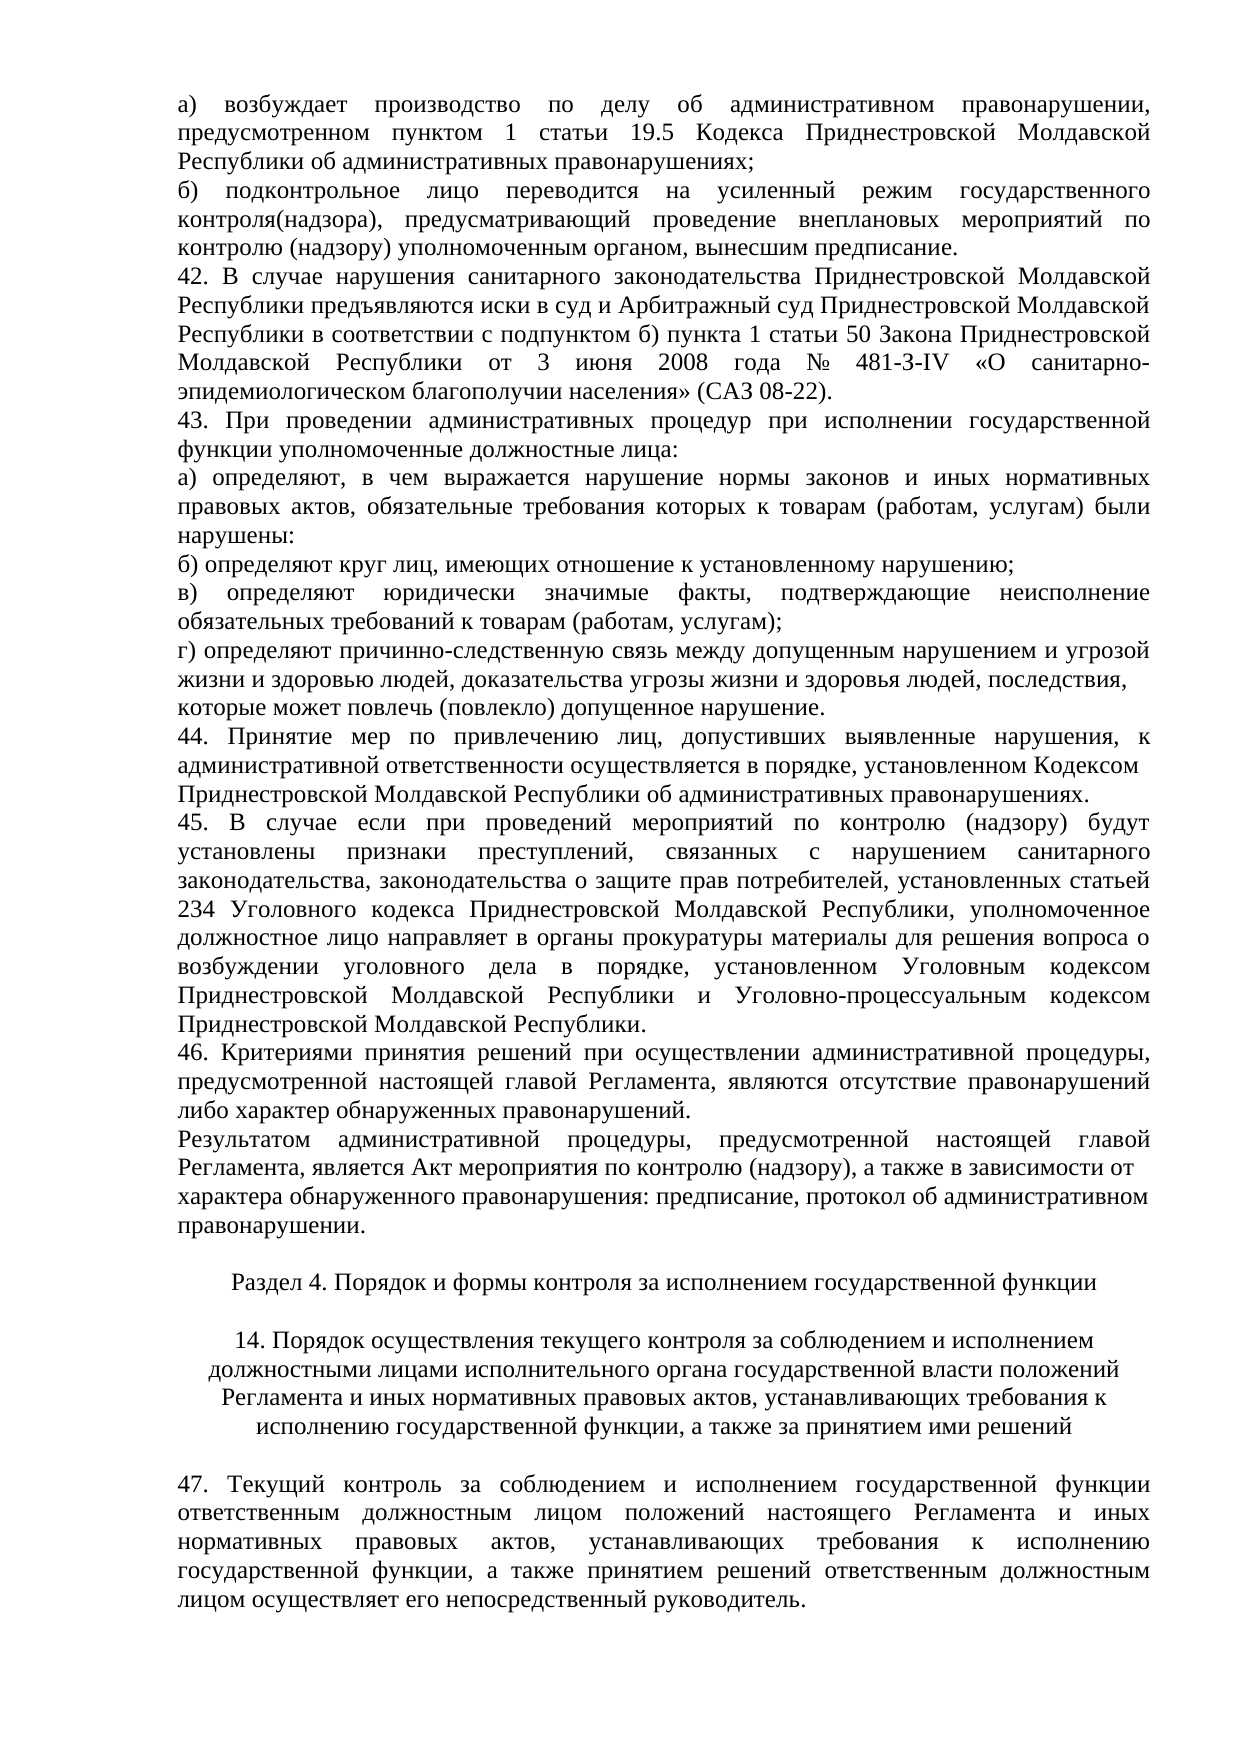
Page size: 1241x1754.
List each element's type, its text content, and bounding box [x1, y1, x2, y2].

text в) определяют юридически значимые факты, подтверждающие неисполнение обязательных требований к товарам (работам, услугам); [177, 577, 1152, 635]
text правонарушении. [177, 1210, 1152, 1239]
text 43. При проведении административных процедур при исполнении государственной функции уполномоченные должностные лица: [177, 405, 1152, 462]
text 44. Принятие мер по привлечению лиц, допустивших выявленные нарушения, к административной ответственности осуществляется в порядке, установленном Кодексом [177, 721, 1152, 779]
text 47. Текущий контроль за соблюдением и исполнением государственной функции ответственным должностным лицом положений настоящего Регламента и иных нормативных правовых актов, устанавливающих требования к исполнению государственной функции, а также принятием решений ответственным должностным лицом осуществляет его непосредственный руководитель. [177, 1469, 1152, 1612]
text б) определяют круг лиц, имеющих отношение к установленному нарушению; [177, 549, 1152, 577]
text 14. Порядок осуществления текущего контроля за соблюдением и исполнением [177, 1325, 1152, 1354]
text Республики в соответствии с подпунктом б) пункта 1 статьи 50 Закона Приднестровской Молдавской Республики от 3 июня 2008 года № 481-З-IV «О санитарно- эпидемиологическом благополучии населения» (САЗ 08-22). [177, 319, 1152, 405]
text а) возбуждает производство по делу об административном правонарушении, предусмотренном пунктом 1 статьи 19.5 Кодекса Приднестровской Молдавской Республики об административных правонарушениях; [177, 89, 1152, 175]
text 46. Критериями принятия решений при осуществлении административной процедуры, предусмотренной настоящей главой Регламента, являются отсутствие правонарушений либо характер обнаруженных правонарушений. [177, 1037, 1152, 1124]
text должностными лицами исполнительного органа государственной власти положений [177, 1354, 1152, 1382]
text которые может повлечь (повлекло) допущенное нарушение. [177, 692, 1152, 721]
text Регламента и иных нормативных правовых актов, устанавливающих требования к исполнению государственной функции, а также за принятием ими решений [177, 1382, 1152, 1440]
text Приднестровской Молдавской Республики об административных правонарушениях. [177, 779, 1152, 807]
text а) определяют, в чем выражается нарушение нормы законов и иных нормативных правовых актов, обязательные требования которых к товарам (работам, услугам) были нарушены: [177, 462, 1152, 549]
text 42. В случае нарушения санитарного законодательства Приднестровской Молдавской Республики предъявляются иски в суд и Арбитражный суд Приднестровской Молдавской [177, 261, 1152, 319]
text 45. В случае если при проведений мероприятий по контролю (надзору) будут установлены признаки преступлений, связанных с нарушением санитарного законодательства, законодательства о защите прав потребителей, установленных статьей 234 Уголовного кодекса Приднестровской Молдавской Республики, уполномоченное должностное лицо направляет в органы прокуратуры материалы для решения вопроса о возбуждении уголовного дела в порядке, установленном Уголовным кодексом Приднестровской Молдавской Республики и Уголовно-процессуальным кодексом Приднестровской Молдавской Республики. [177, 807, 1152, 1037]
text характера обнаруженного правонарушения: предписание, протокол об административном [177, 1181, 1152, 1210]
text Результатом административной процедуры, предусмотренной настоящей главой Регламента, является Акт мероприятия по контролю (надзору), а также в зависимости от [177, 1124, 1152, 1181]
text г) определяют причинно-следственную связь между допущенным нарушением и угрозой жизни и здоровью людей, доказательства угрозы жизни и здоровья людей, последствия, [177, 635, 1152, 692]
text Раздел 4. Порядок и формы контроля за исполнением государственной функции [177, 1267, 1152, 1296]
text б) подконтрольное лицо переводится на усиленный режим государственного контроля(надзора), предусматривающий проведение внеплановых мероприятий по контролю (надзору) уполномоченным органом, вынесшим предписание. [177, 175, 1152, 261]
